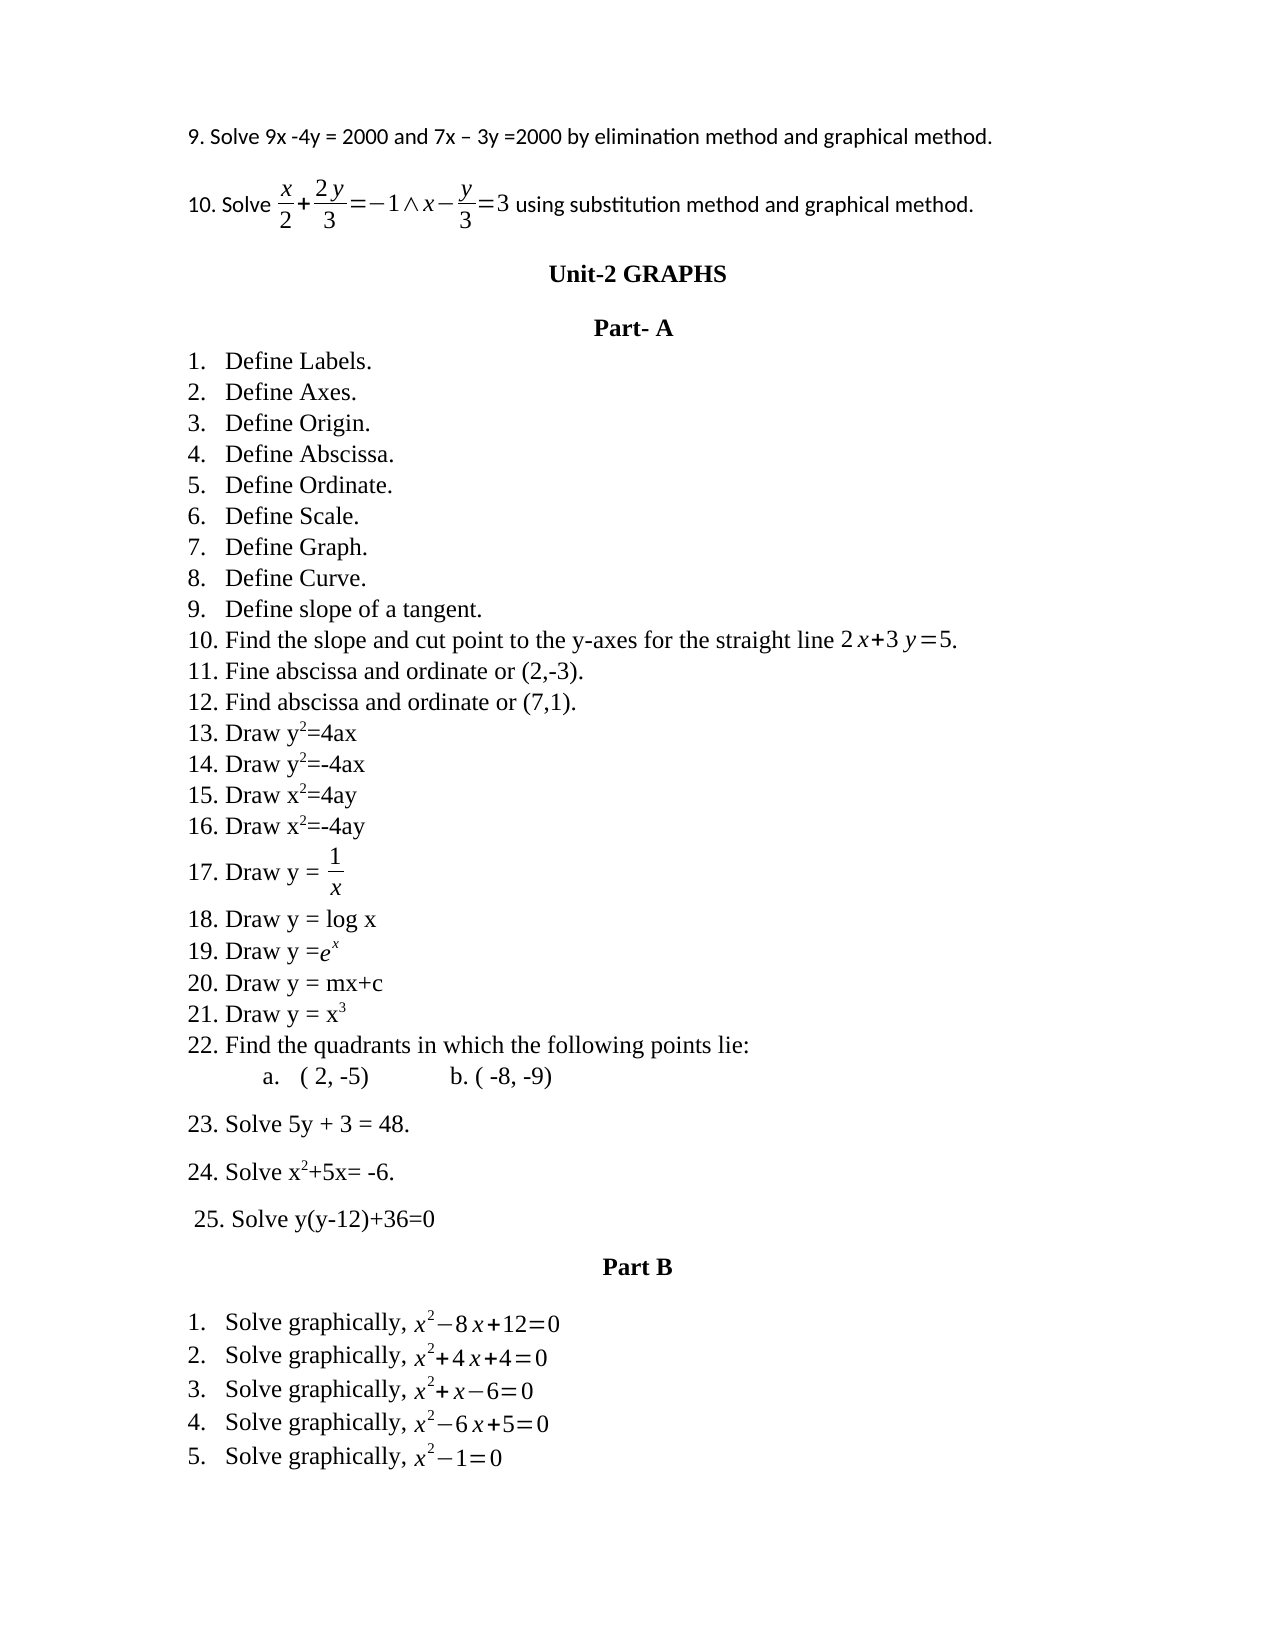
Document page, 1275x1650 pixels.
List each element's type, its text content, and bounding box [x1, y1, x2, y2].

list Solve graphically, [187, 1440, 1125, 1471]
list Draw y = [187, 935, 1125, 966]
text Part B [150, 1252, 1125, 1281]
list Define Graph. [187, 532, 1125, 561]
list Draw x2=4ay [187, 780, 1125, 809]
list Solve graphically, [187, 1339, 1125, 1371]
list Define Curve. [187, 563, 1125, 592]
list Define Origin. [187, 408, 1125, 437]
text 23. Solve 5y + 3 = 48. [150, 1109, 1125, 1138]
text 25. Solve y(y-12)+36=0 [150, 1204, 1125, 1233]
list Define slope of a tangent. [187, 594, 1125, 623]
list Define Abscissa. [187, 439, 1125, 468]
list Define Scale. [187, 501, 1125, 530]
list Draw y = [187, 842, 1125, 901]
list Define Axes. [187, 377, 1125, 406]
list Draw x2=-4ay [187, 811, 1125, 840]
text 24. Solve x2+5x= -6. [150, 1157, 1125, 1185]
list Draw y = log x [187, 904, 1125, 932]
list Fine abscissa and ordinate or (2,-3). [187, 656, 1125, 685]
list Draw y = mx+c [187, 968, 1125, 997]
list Find abscissa and ordinate or (7,1). [187, 687, 1125, 716]
list Find the quadrants in which the following points lie: [187, 1030, 1125, 1059]
list Find the slope and cut point to the y-axes for the straight line . [187, 625, 1125, 654]
list Part- A [225, 313, 1125, 341]
list Define Labels. [187, 346, 1125, 374]
list Draw y2=4ax [187, 718, 1125, 747]
list Define Ordinate. [187, 470, 1125, 499]
list Solve graphically, [187, 1306, 1125, 1337]
list ( 2, -5) b. ( -8, -9) [262, 1061, 1125, 1090]
list Solve graphically, [187, 1373, 1125, 1404]
list Solve graphically, [187, 1406, 1125, 1437]
text 10. Solve using substitution method and graphical method. [187, 175, 1125, 234]
text 9. Solve 9x -4y = 2000 and 7x – 3y =2000 by elimination method and graphical method. [187, 122, 1125, 150]
list Draw y = x3 [187, 999, 1125, 1028]
list Draw y2=-4ax [187, 749, 1125, 778]
text Unit-2 GRAPHS [150, 259, 1125, 288]
